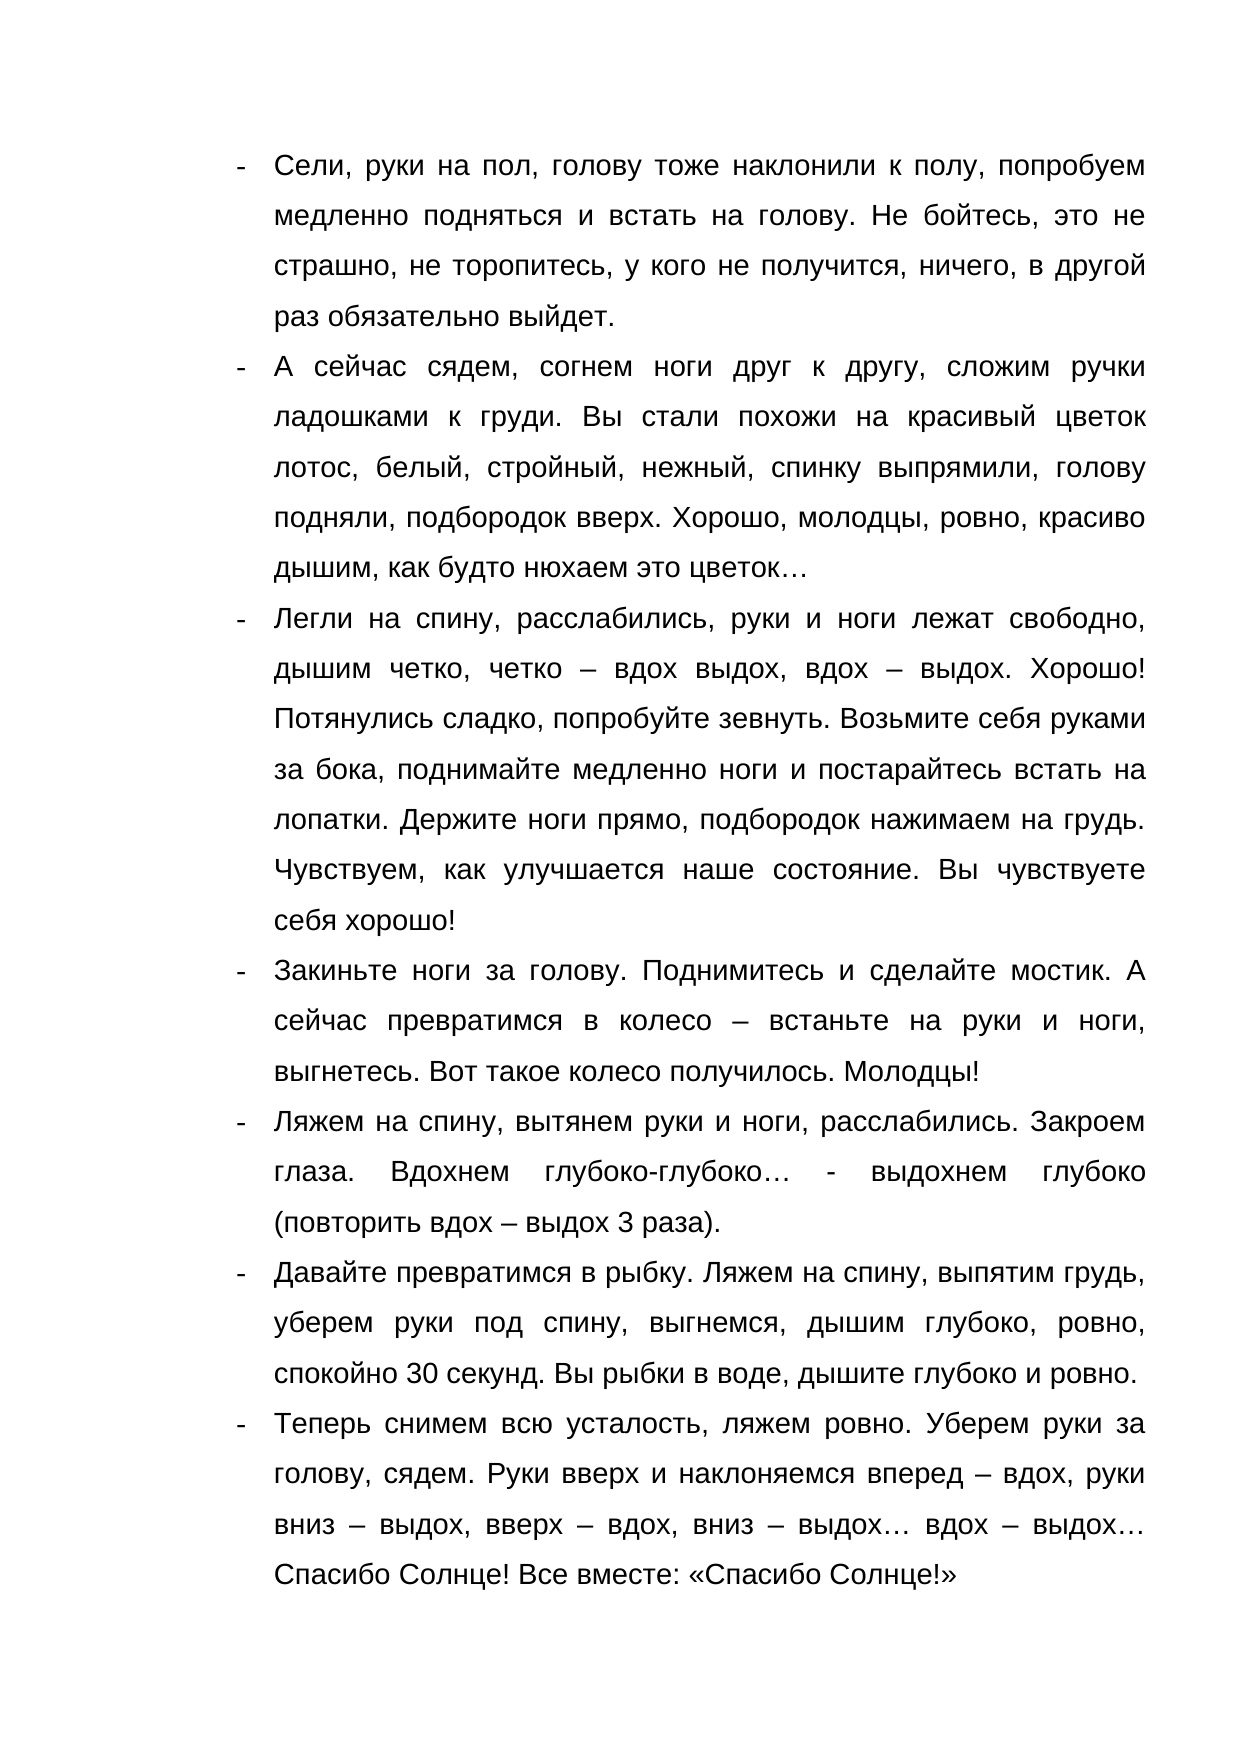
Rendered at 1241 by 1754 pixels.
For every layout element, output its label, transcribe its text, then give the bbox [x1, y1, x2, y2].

list Давайте превратимся в рыбку. Ляжем на спину, выпятим грудь, уберем руки под спину, выгнемся, дышим глубоко, ровно, спокойно 30 секунд. Вы рыбки в воде, дышите глубоко и ровно. [236, 1255, 1147, 1389]
list Ляжем на спину, вытянем руки и ноги, расслабились. Закроем глаза. Вдохнем глубоко-глубоко… - выдохнем глубоко (повторить вдох – выдох 3 раза). [236, 1104, 1147, 1238]
list Легли на спину, расслабились, руки и ноги лежат свободно, дышим четко, четко – вдох выдох, вдох – выдох. Хорошо! Потянулись сладко, попробуйте зевнуть. Возьмите себя руками за бока, поднимайте медленно ноги и постарайтесь встать на лопатки. Держите ноги прямо, подбородок нажимаем на грудь. Чувствуем, как улучшается наше состояние. Вы чувствуете себя хорошо! [236, 601, 1147, 936]
list А сейчас сядем, согнем ноги друг к другу, сложим ручки ладошками к груди. Вы стали похожи на красивый цветок лотос, белый, стройный, нежный, спинку выпрямили, голову подняли, подбородок вверх. Хорошо, молодцы, ровно, красиво дышим, как будто нюхаем это цветок… [236, 349, 1147, 584]
list Закиньте ноги за голову. Поднимитесь и сделайте мостик. А сейчас превратимся в колесо – встаньте на руки и ноги, выгнетесь. Вот такое колесо получилось. Молодцы! [236, 953, 1147, 1087]
list Теперь снимем всю усталость, ляжем ровно. Уберем руки за голову, сядем. Руки вверх и наклоняемся вперед – вдох, руки вниз – выдох, вверх – вдох, вниз – выдох… вдох – выдох… Спасибо Солнце! Все вместе: «Спасибо Солнце!» [236, 1406, 1147, 1591]
list Сели, руки на пол, голову тоже наклонили к полу, попробуем медленно подняться и встать на голову. Не бойтесь, это не страшно, не торопитесь, у кого не получится, ничего, в другой раз обязательно выйдет. [236, 148, 1147, 332]
